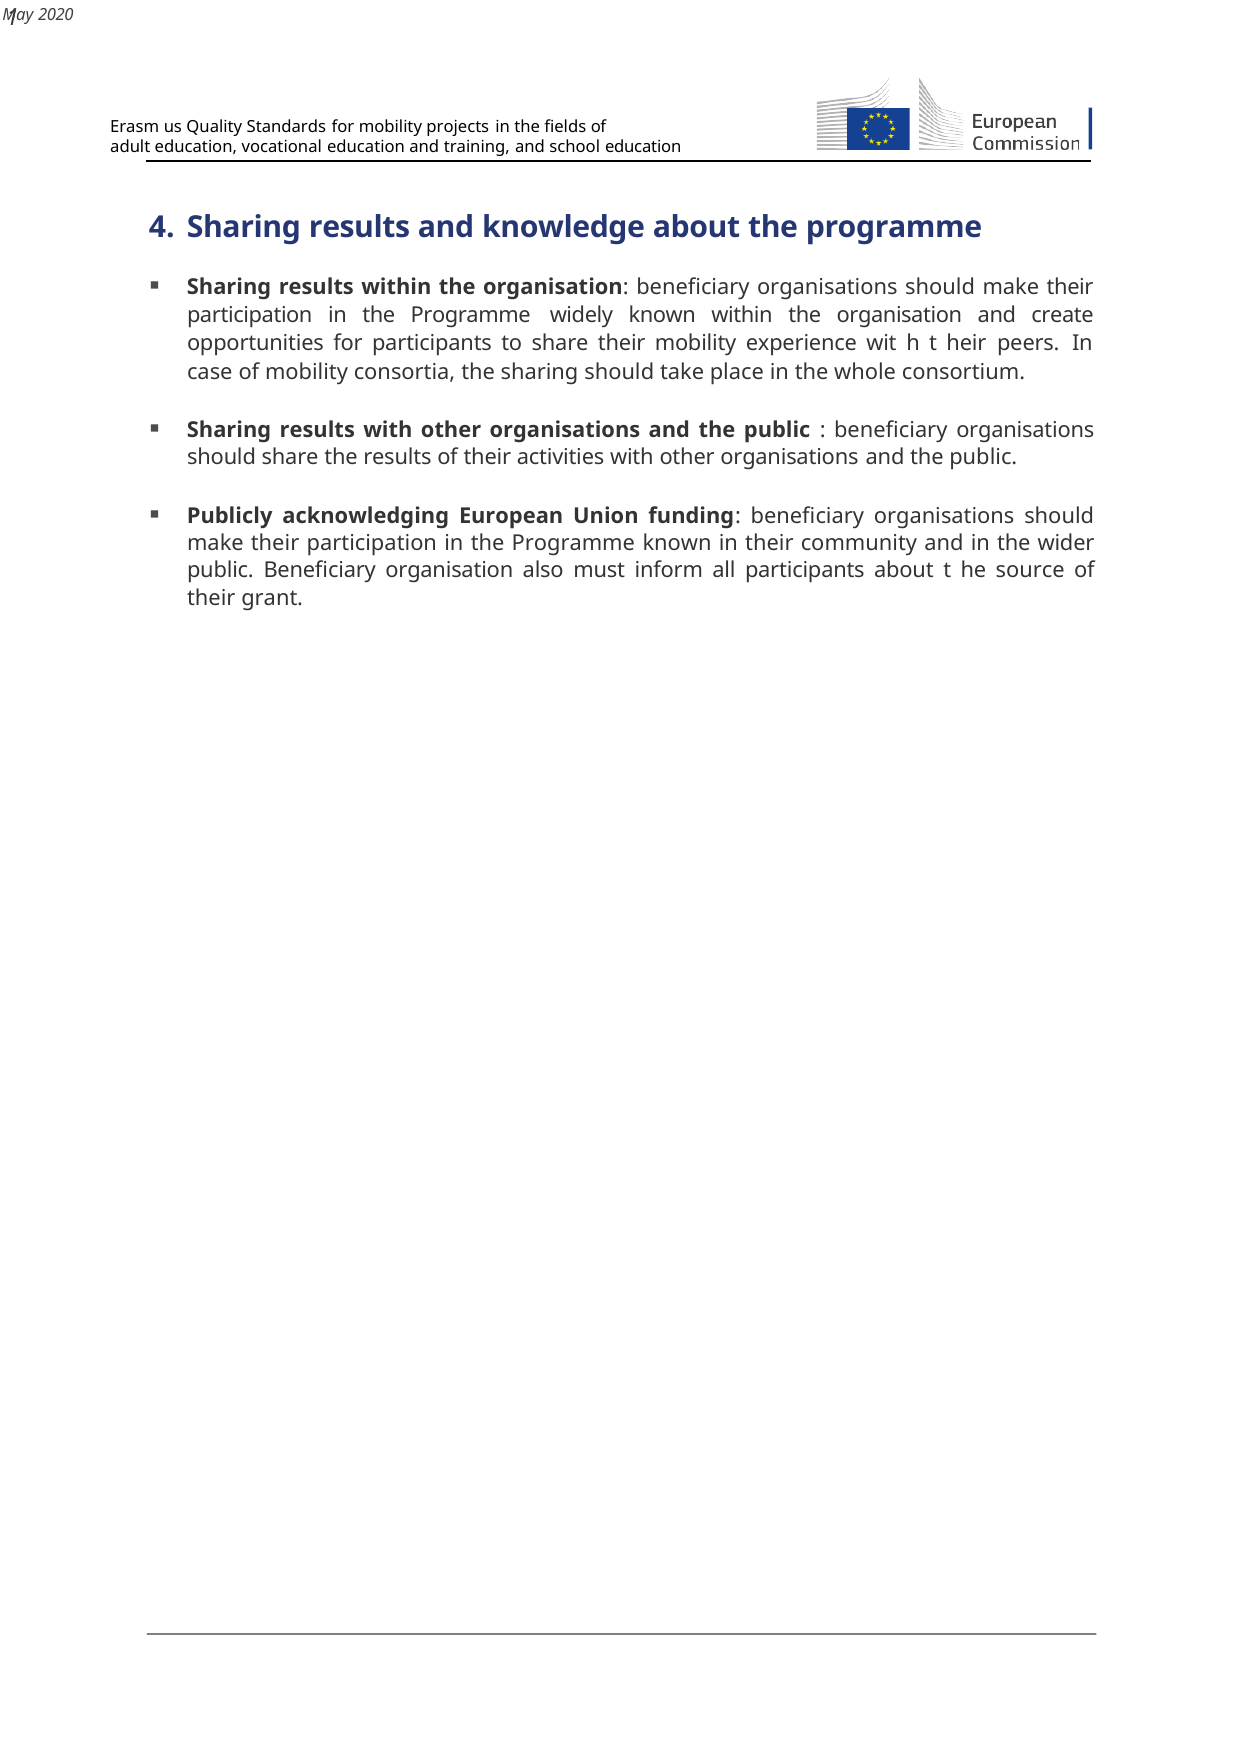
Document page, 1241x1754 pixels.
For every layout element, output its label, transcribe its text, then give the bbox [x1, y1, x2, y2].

subtitle Publicly acknowledging European Union funding: beneficiary organisations should make their participation in the Programme known in their community and in the wider public. Beneficiary organisation also must inform all participants about t he source of their grant. [148, 502, 1094, 612]
subtitle Sharing results within the organisation: beneficiary organisations should make their participation in the Programme widely known within the organisation and create opportunities for participants to share their mobility experience wit h t heir peers. In case of mobility consortia, the sharing should take place in the whole consortium. [148, 272, 1094, 386]
list Sharing results with other organisations and the public : beneficiary organisations should share the results of their activities with other organisations and the public. [148, 416, 1094, 471]
picture [919, 77, 1079, 150]
text adult education, vocational education and training, and school education [110, 136, 1094, 157]
subtitle Sharing results and knowledge about the programme [148, 206, 1094, 247]
picture [816, 77, 910, 150]
text Erasm us Quality Standards for mobility projects in the fields of [110, 116, 816, 136]
